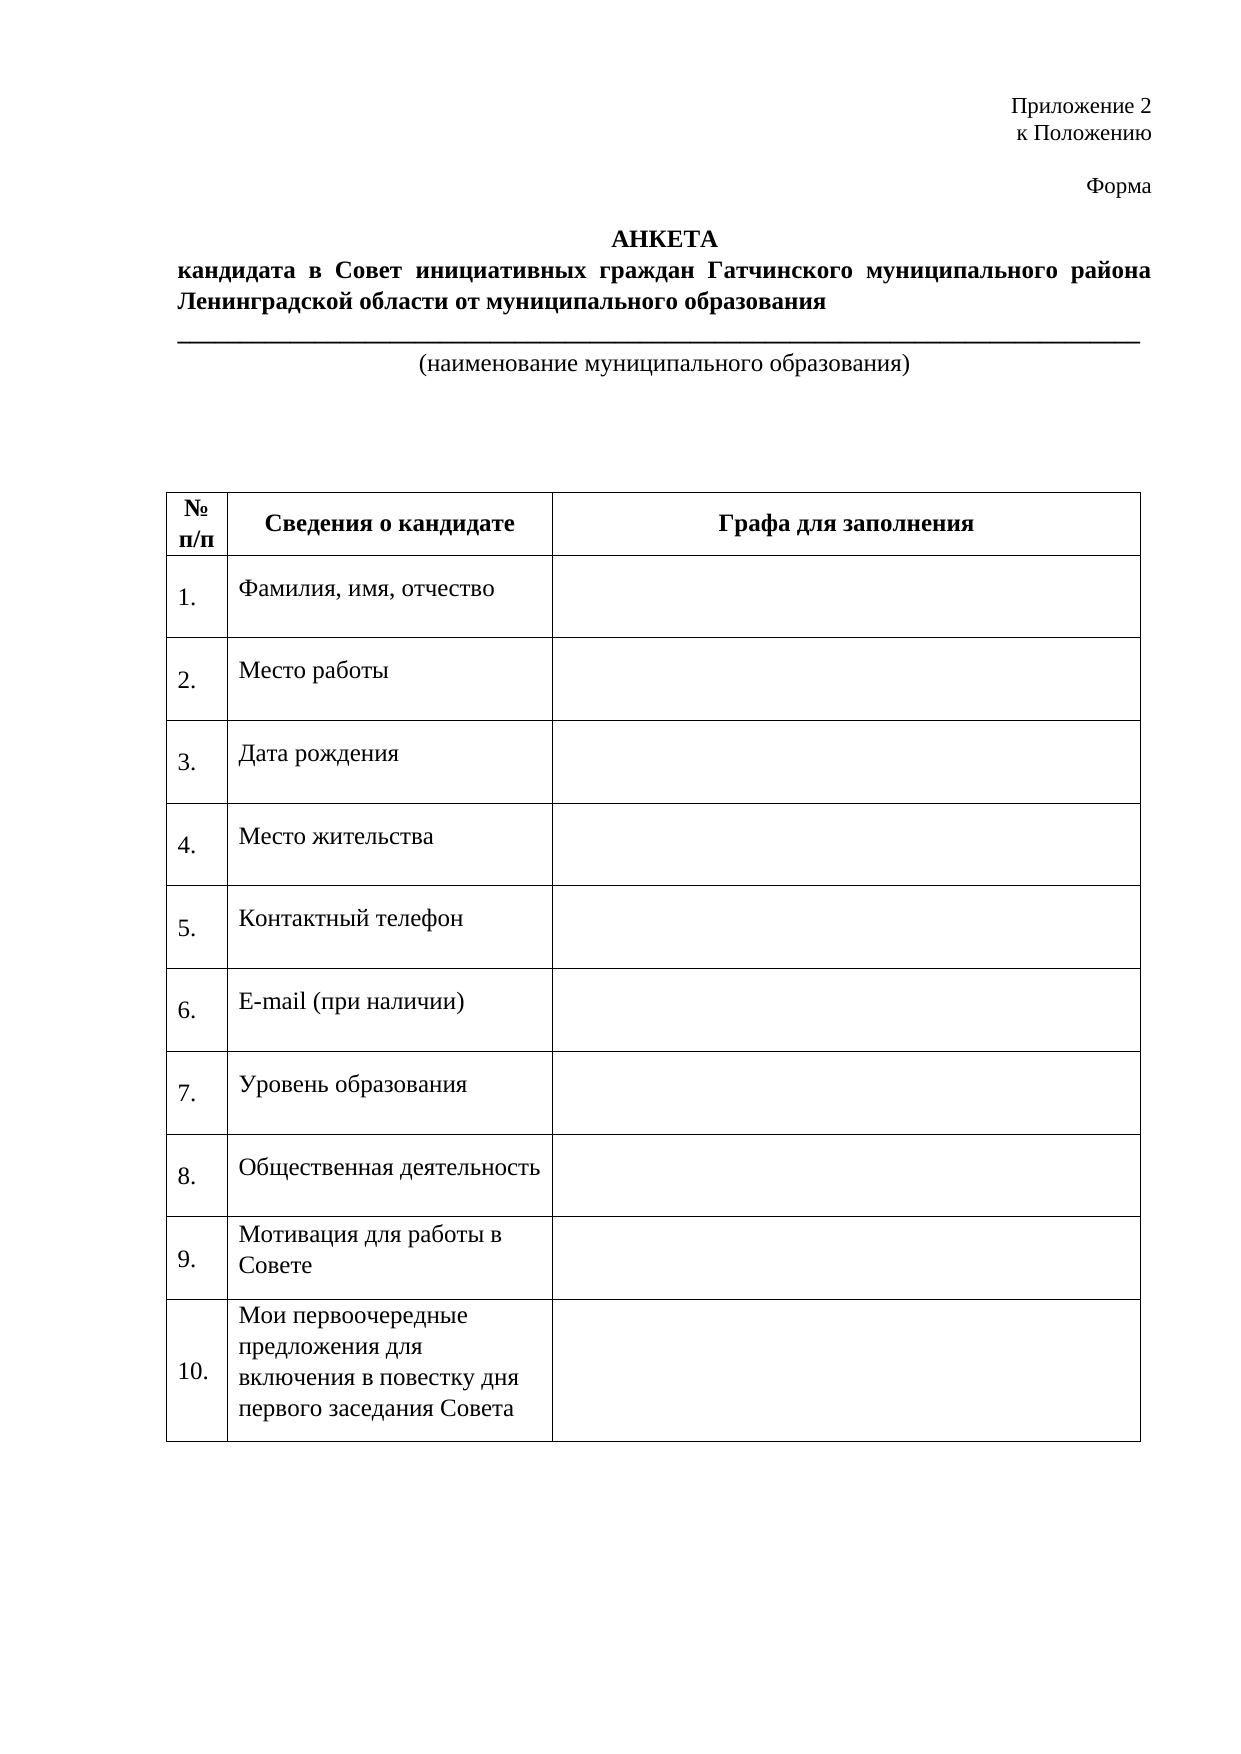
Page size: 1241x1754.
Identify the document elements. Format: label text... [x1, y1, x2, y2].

table_cell [167, 1300, 227, 1441]
table_cell [553, 721, 1140, 803]
table_cell [553, 886, 1140, 968]
table_cell [167, 638, 227, 720]
table_cell Место работы [228, 638, 552, 720]
table_cell Фамилия, имя, отчество [228, 556, 552, 637]
table_header Сведения о кандидате [228, 493, 552, 554]
table_cell [167, 1135, 227, 1216]
table_cell [553, 969, 1140, 1051]
table_cell [167, 721, 227, 803]
table_cell Общественная деятельность [228, 1135, 552, 1216]
table_cell Уровень образования [228, 1052, 552, 1133]
table_header № п/п [167, 493, 227, 554]
text Приложение 2 [177, 93, 1152, 119]
table_cell [553, 1135, 1140, 1216]
table_cell [553, 1052, 1140, 1133]
table_cell [553, 1300, 1140, 1441]
table_cell Место жительства [228, 804, 552, 885]
text Форма [177, 172, 1152, 198]
table_cell Дата рождения [228, 721, 552, 803]
table_cell [553, 638, 1140, 720]
table_cell E-mail (при наличии) [228, 969, 552, 1051]
table_cell Мои первоочередные предложения для включения в повестку дня первого заседания Совета [228, 1300, 552, 1441]
table_cell [167, 804, 227, 885]
table_cell [553, 556, 1140, 637]
table_cell [167, 1052, 227, 1133]
text кандидата в Совет инициативных граждан Гатчинского муниципального района Ленинградской области от муниципального образования [177, 255, 1152, 315]
table_header Графа для заполнения [553, 493, 1140, 554]
text к Положению [177, 119, 1152, 145]
table_cell Контактный телефон [228, 886, 552, 968]
table_cell Мотивация для работы в Совете [228, 1217, 552, 1299]
table_cell [553, 804, 1140, 885]
text _____________________________________________________________________________ [177, 317, 1152, 346]
table_cell [167, 1217, 227, 1299]
text АНКЕТА [177, 224, 1152, 253]
text (наименование муниципального образования) [177, 348, 1152, 377]
table_cell [553, 1217, 1140, 1299]
table_cell [167, 886, 227, 968]
table_cell [167, 556, 227, 637]
table_cell [167, 969, 227, 1051]
